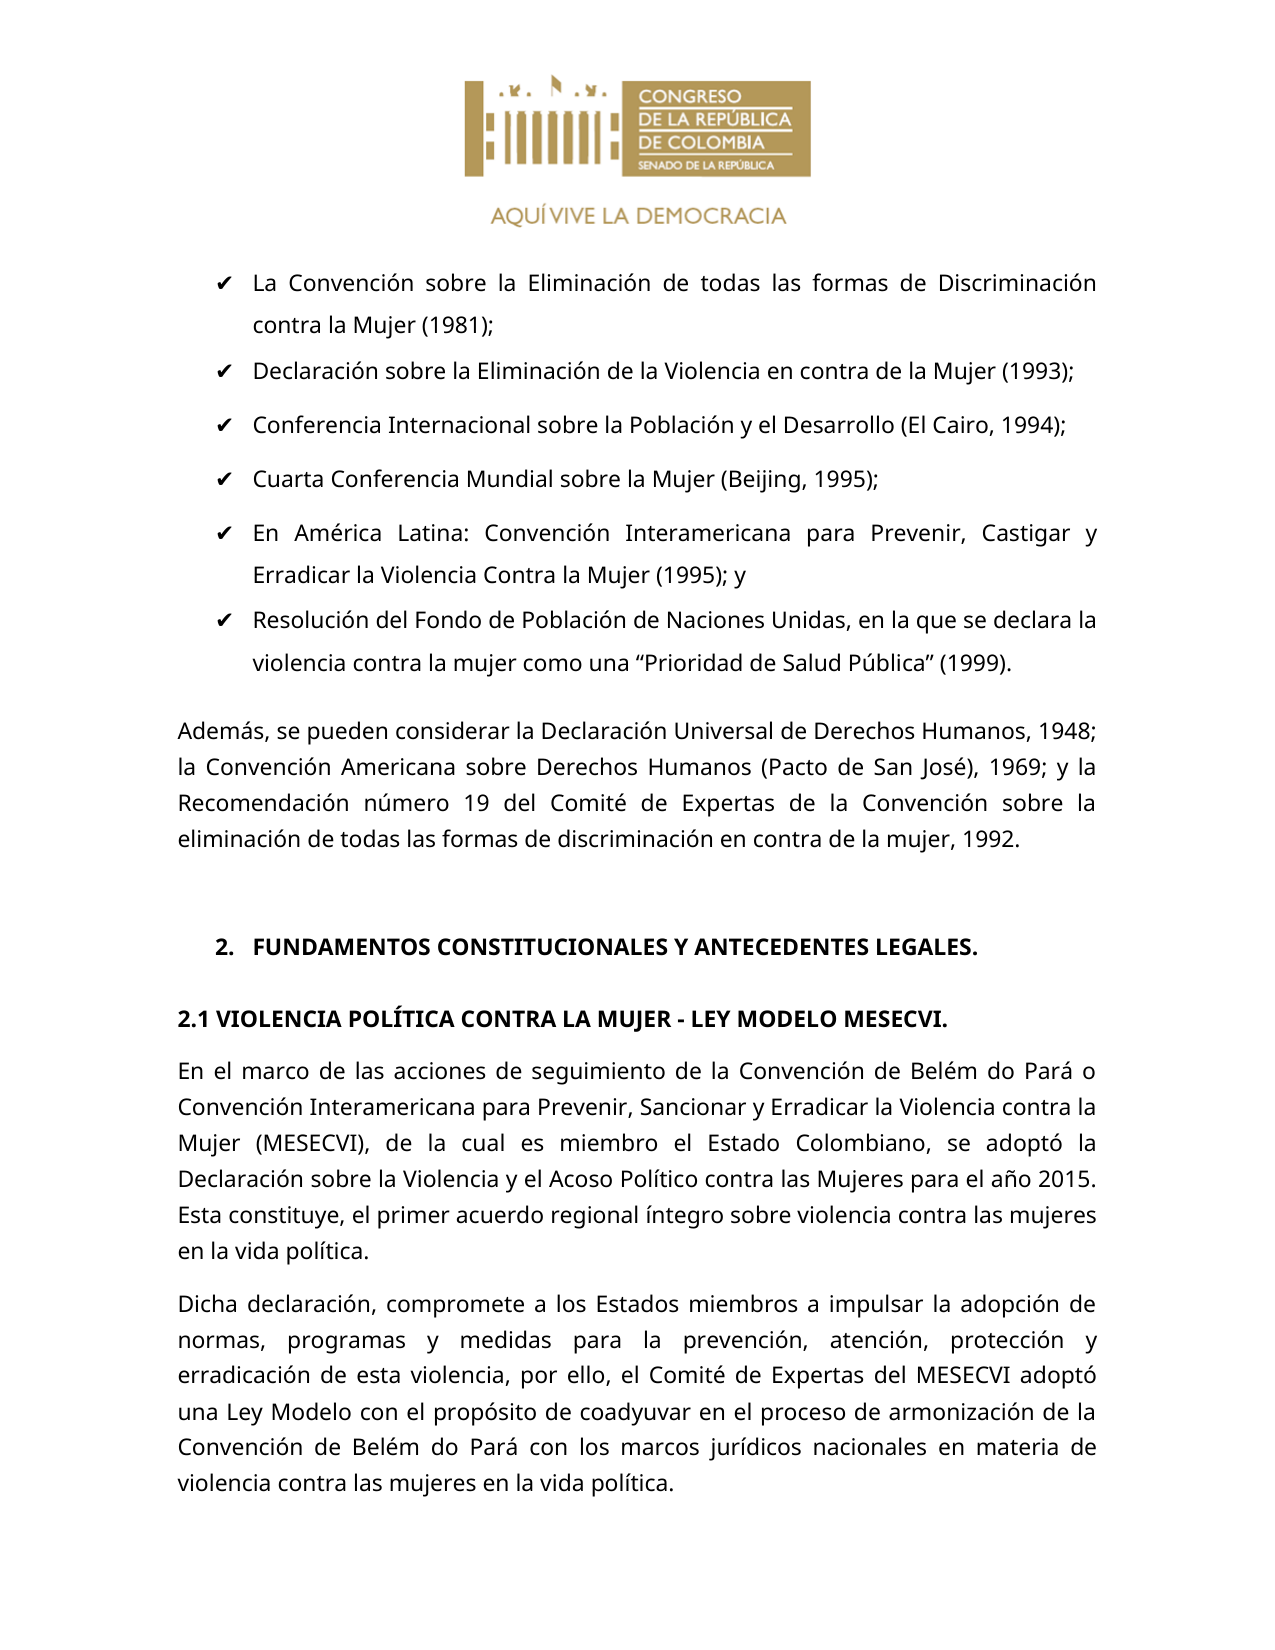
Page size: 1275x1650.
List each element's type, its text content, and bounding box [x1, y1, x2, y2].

list FUNDAMENTOS CONSTITUCIONALES Y ANTECEDENTES LEGALES. [215, 931, 1098, 962]
list En América Latina: Convención Interamericana para Prevenir, Castigar y Erradicar la Violencia Contra la Mujer (1995); y [215, 507, 1098, 590]
list La Convención sobre la Eliminación de todas las formas de Discriminación contra la Mujer (1981); [215, 258, 1098, 341]
list Declaración sobre la Eliminación de la Violencia en contra de la Mujer (1993); [215, 345, 1098, 392]
text 2.1 VIOLENCIA POLÍTICA CONTRA LA MUJER - LEY MODELO MESECVI. [177, 1003, 1098, 1034]
picture [463, 73, 812, 230]
list Cuarta Conferencia Mundial sobre la Mujer (Beijing, 1995); [215, 453, 1098, 500]
list Conferencia Internacional sobre la Población y el Desarrollo (El Cairo, 1994); [215, 399, 1098, 446]
text Además, se pueden considerar la Declaración Universal de Derechos Humanos, 1948; la Convención Americana sobre Derechos Humanos (Pacto de San José), 1969; y la Recomendación número 19 del Comité de Expertas de la Convención sobre la eliminación de todas las formas de discriminación en contra de la mujer, 1992. [177, 715, 1098, 854]
list Resolución del Fondo de Población de Naciones Unidas, en la que se declara la violencia contra la mujer como una “Prioridad de Salud Pública” (1999). [215, 595, 1098, 678]
text Dicha declaración, compromete a los Estados miembros a impulsar la adopción de normas, programas y medidas para la prevención, atención, protección y erradicación de esta violencia, por ello, el Comité de Expertas del MESECVI adoptó una Ley Modelo con el propósito de coadyuvar en el proceso de armonización de la Convención de Belém do Pará con los marcos jurídicos nacionales en materia de violencia contra las mujeres en la vida política. [177, 1288, 1098, 1498]
text En el marco de las acciones de seguimiento de la Convención de Belém do Pará o Convención Interamericana para Prevenir, Sancionar y Erradicar la Violencia contra la Mujer (MESECVI), de la cual es miembro el Estado Colombiano, se adoptó la Declaración sobre la Violencia y el Acoso Político contra las Mujeres para el año 2015. Esta constituye, el primer acuerdo regional íntegro sobre violencia contra las mujeres en la vida política. [177, 1055, 1098, 1266]
